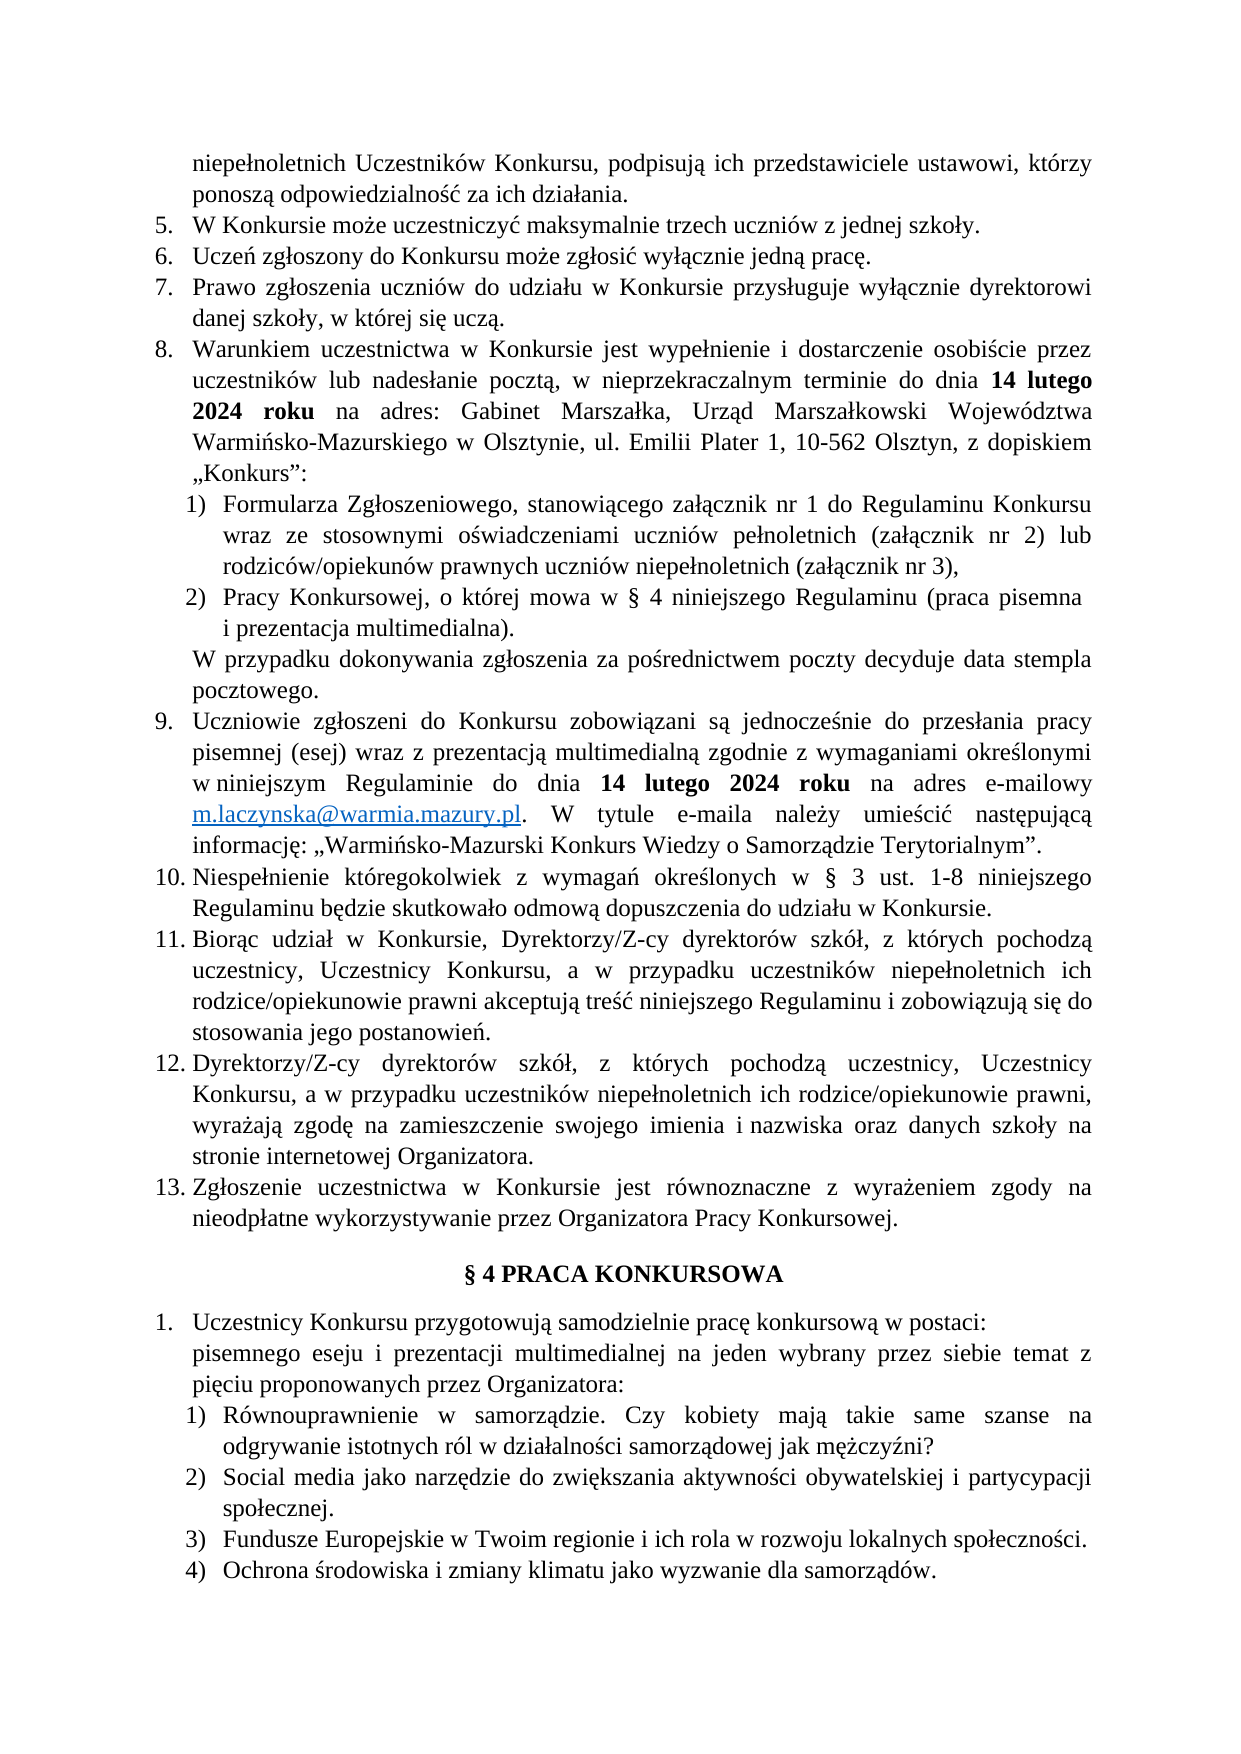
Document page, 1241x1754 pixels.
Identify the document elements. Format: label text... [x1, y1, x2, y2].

list W przypadku dokonywania zgłoszenia za pośrednictwem poczty decyduje data stempla pocztowego. [192, 644, 1093, 704]
list Uczeń zgłoszony do Konkursu może zgłosić wyłącznie jedną pracę. [154, 241, 1093, 269]
list Uczestnicy Konkursu przygotowują samodzielnie pracę konkursową w postaci: [154, 1307, 1093, 1336]
list Ochrona środowiska i zmiany klimatu jako wyzwanie dla samorządów. [185, 1555, 1093, 1584]
list Biorąc udział w Konkursie, Dyrektorzy/Z-cy dyrektorów szkół, z których pochodzą uczestnicy, Uczestnicy Konkursu, a w przypadku uczestników niepełnoletnich ich rodzice/opiekunowie prawni akceptują treść niniejszego Regulaminu i zobowiązują się do stosowania jego postanowień. [154, 924, 1093, 1046]
list Pracy Konkursowej, o której mowa w § 4 niniejszego Regulaminu (praca pisemna i prezentacja multimedialna). [185, 582, 1093, 642]
list Formularza Zgłoszeniowego, stanowiącego załącznik nr 1 do Regulaminu Konkursu wraz ze stosownymi oświadczeniami uczniów pełnoletnich (załącznik nr 2) lub rodziców/opiekunów prawnych uczniów niepełnoletnich (załącznik nr 3), [185, 489, 1093, 580]
list Fundusze Europejskie w Twoim regionie i ich rola w rozwoju lokalnych społeczności. [185, 1524, 1093, 1553]
text § 4 PRACA KONKURSOWA [154, 1259, 1093, 1288]
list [154, 148, 1093, 207]
list Social media jako narzędzie do zwiększania aktywności obywatelskiej i partycypacji społecznej. [185, 1462, 1093, 1522]
list Dyrektorzy/Z-cy dyrektorów szkół, z których pochodzą uczestnicy, Uczestnicy Konkursu, a w przypadku uczestników niepełnoletnich ich rodzice/opiekunowie prawni, wyrażają zgodę na zamieszczenie swojego imienia i nazwiska oraz danych szkoły na stronie internetowej Organizatora. [154, 1048, 1093, 1170]
list Zgłoszenie uczestnictwa w Konkursie jest równoznaczne z wyrażeniem zgody na nieodpłatne wykorzystywanie przez Organizatora Pracy Konkursowej. [154, 1172, 1093, 1232]
list pisemnego eseju i prezentacji multimedialnej na jeden wybrany przez siebie temat z pięciu proponowanych przez Organizatora: [192, 1338, 1093, 1398]
list Równouprawnienie w samorządzie. Czy kobiety mają takie same szanse na odgrywanie istotnych ról w działalności samorządowej jak mężczyźni? [185, 1400, 1093, 1460]
list Niespełnienie któregokolwiek z wymagań określonych w § 3 ust. 1-8 niniejszego Regulaminu będzie skutkowało odmową dopuszczenia do udziału w Konkursie. [154, 862, 1093, 921]
list Uczniowie zgłoszeni do Konkursu zobowiązani są jednocześnie do przesłania pracy pisemnej (esej) wraz z prezentacją multimedialną zgodnie z wymaganiami określonymi w niniejszym Regulaminie do dnia 14 lutego 2024 roku na adres e-mailowy m.laczynska@warmia.mazury.pl. W tytule e-maila należy umieścić następującą informację: „Warmińsko-Mazurski Konkurs Wiedzy o Samorządzie Terytorialnym”. [154, 706, 1093, 859]
list W Konkursie może uczestniczyć maksymalnie trzech uczniów z jednej szkoły. [154, 210, 1093, 238]
list Warunkiem uczestnictwa w Konkursie jest wypełnienie i dostarczenie osobiście przez uczestników lub nadesłanie pocztą, w nieprzekraczalnym terminie do dnia 14 lutego 2024 roku na adres: Gabinet Marszałka, Urząd Marszałkowski Województwa Warmińsko-Mazurskiego w Olsztynie, ul. Emilii Plater 1, 10-562 Olsztyn, z dopiskiem „Konkurs”: [154, 334, 1093, 487]
list Prawo zgłoszenia uczniów do udziału w Konkursie przysługuje wyłącznie dyrektorowi danej szkoły, w której się uczą. [154, 272, 1093, 332]
